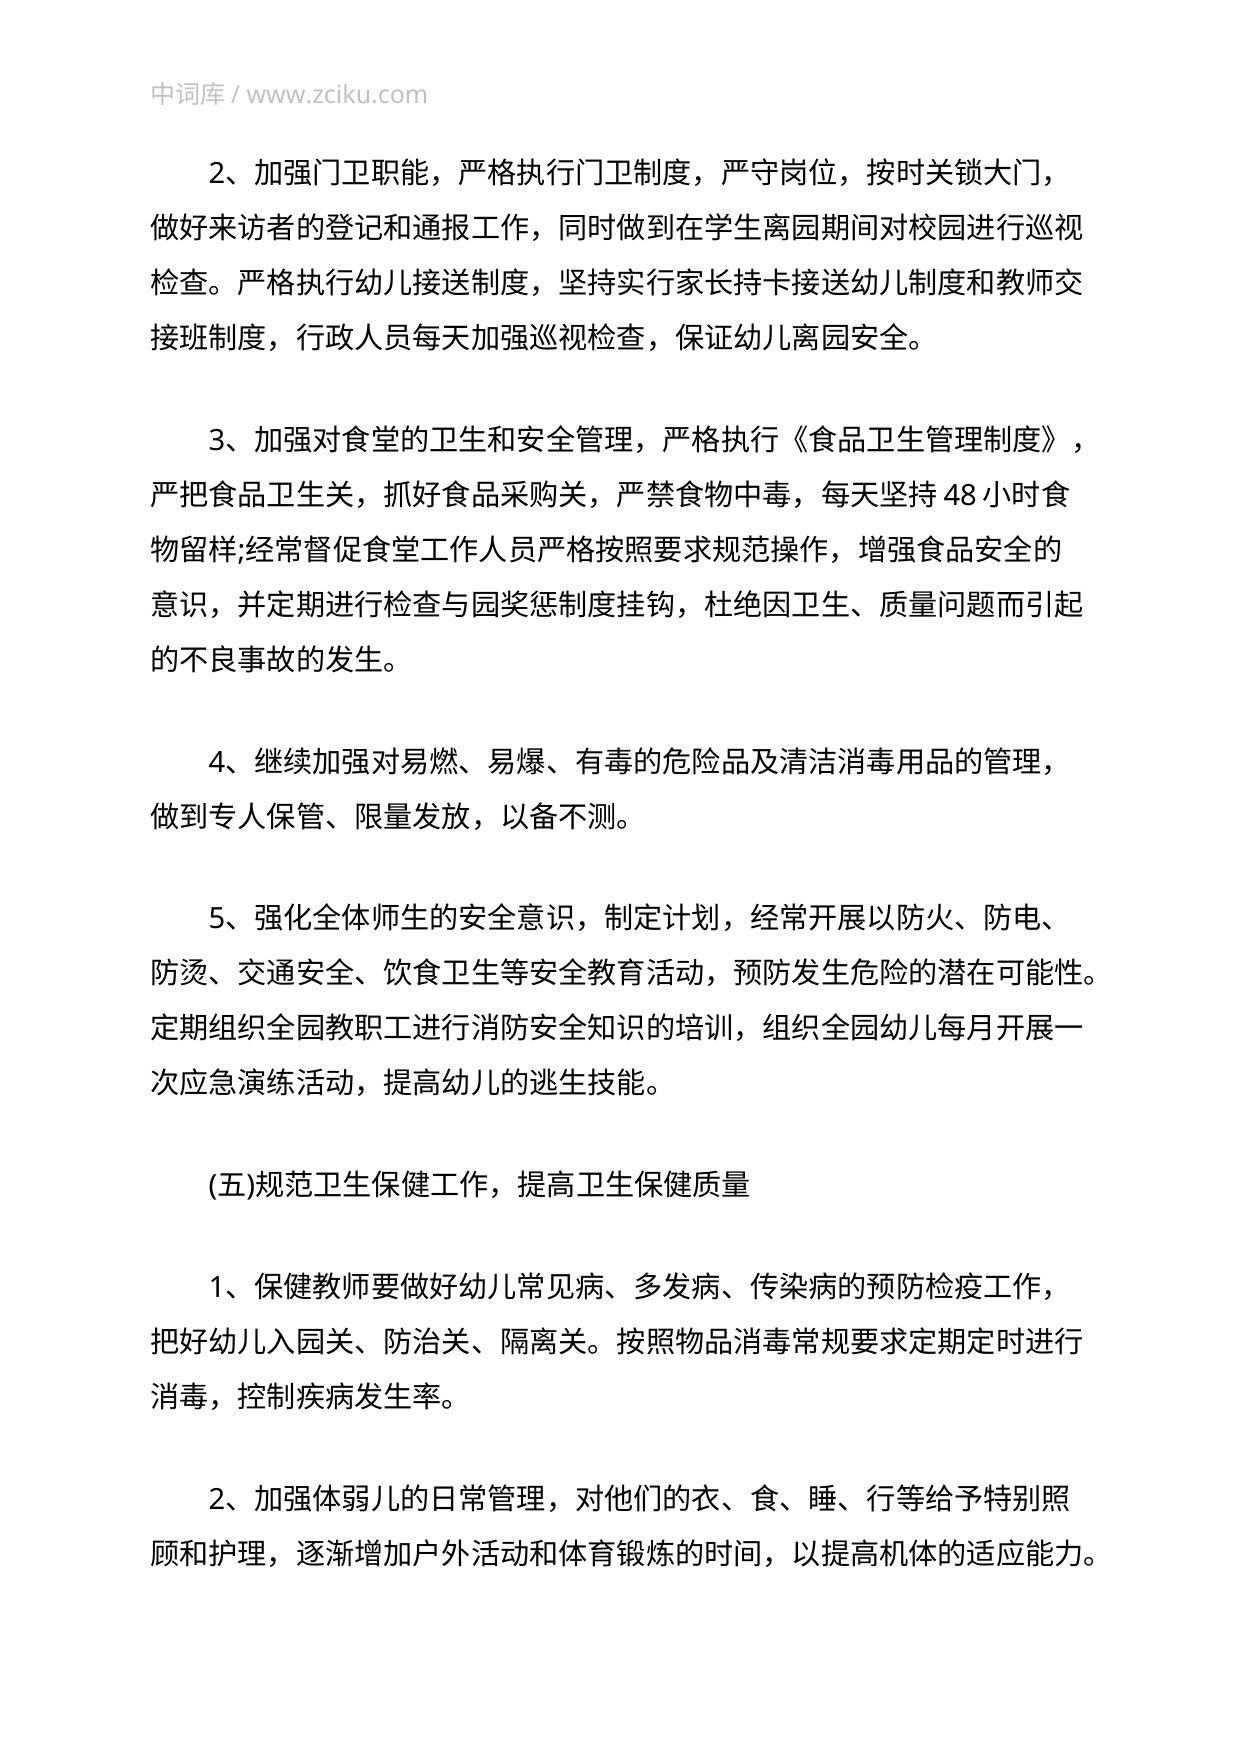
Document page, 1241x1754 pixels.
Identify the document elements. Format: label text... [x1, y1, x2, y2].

text 4、继续加强对易燃、易爆、有毒的危险品及清洁消毒用品的管理，做到专人保管、限量发放，以备不测。 [150, 738, 1090, 836]
text 2、加强体弱儿的日常管理，对他们的衣、食、睡、行等给予特别照顾和护理，逐渐增加户外活动和体育锻炼的时间，以提高机体的适应能力。 [150, 1475, 1090, 1572]
text 3、加强对食堂的卫生和安全管理，严格执行《食品卫生管理制度》，严把食品卫生关，抓好食品采购关，严禁食物中毒，每天坚持48小时食物留样;经常督促食堂工作人员严格按照要求规范操作，增强食品安全的意识，并定期进行检查与园奖惩制度挂钩，杜绝因卫生、质量问题而引起的不良事故的发生。 [150, 417, 1090, 679]
text 5、强化全体师生的安全意识，制定计划，经常开展以防火、防电、防烫、交通安全、饮食卫生等安全教育活动，预防发生危险的潜在可能性。定期组织全园教职工进行消防安全知识的培训，组织全园幼儿每月开展一次应急演练活动，提高幼儿的逃生技能。 [150, 895, 1090, 1102]
text 1、保健教师要做好幼儿常见病、多发病、传染病的预防检疫工作，把好幼儿入园关、防治关、隔离关。按照物品消毒常规要求定期定时进行消毒，控制疾病发生率。 [150, 1263, 1090, 1416]
text 2、加强门卫职能，严格执行门卫制度，严守岗位，按时关锁大门，做好来访者的登记和通报工作，同时做到在学生离园期间对校园进行巡视检查。严格执行幼儿接送制度，坚持实行家长持卡接送幼儿制度和教师交接班制度，行政人员每天加强巡视检查，保证幼儿离园安全。 [150, 150, 1090, 357]
text (五)规范卫生保健工作，提高卫生保健质量 [150, 1162, 1090, 1204]
